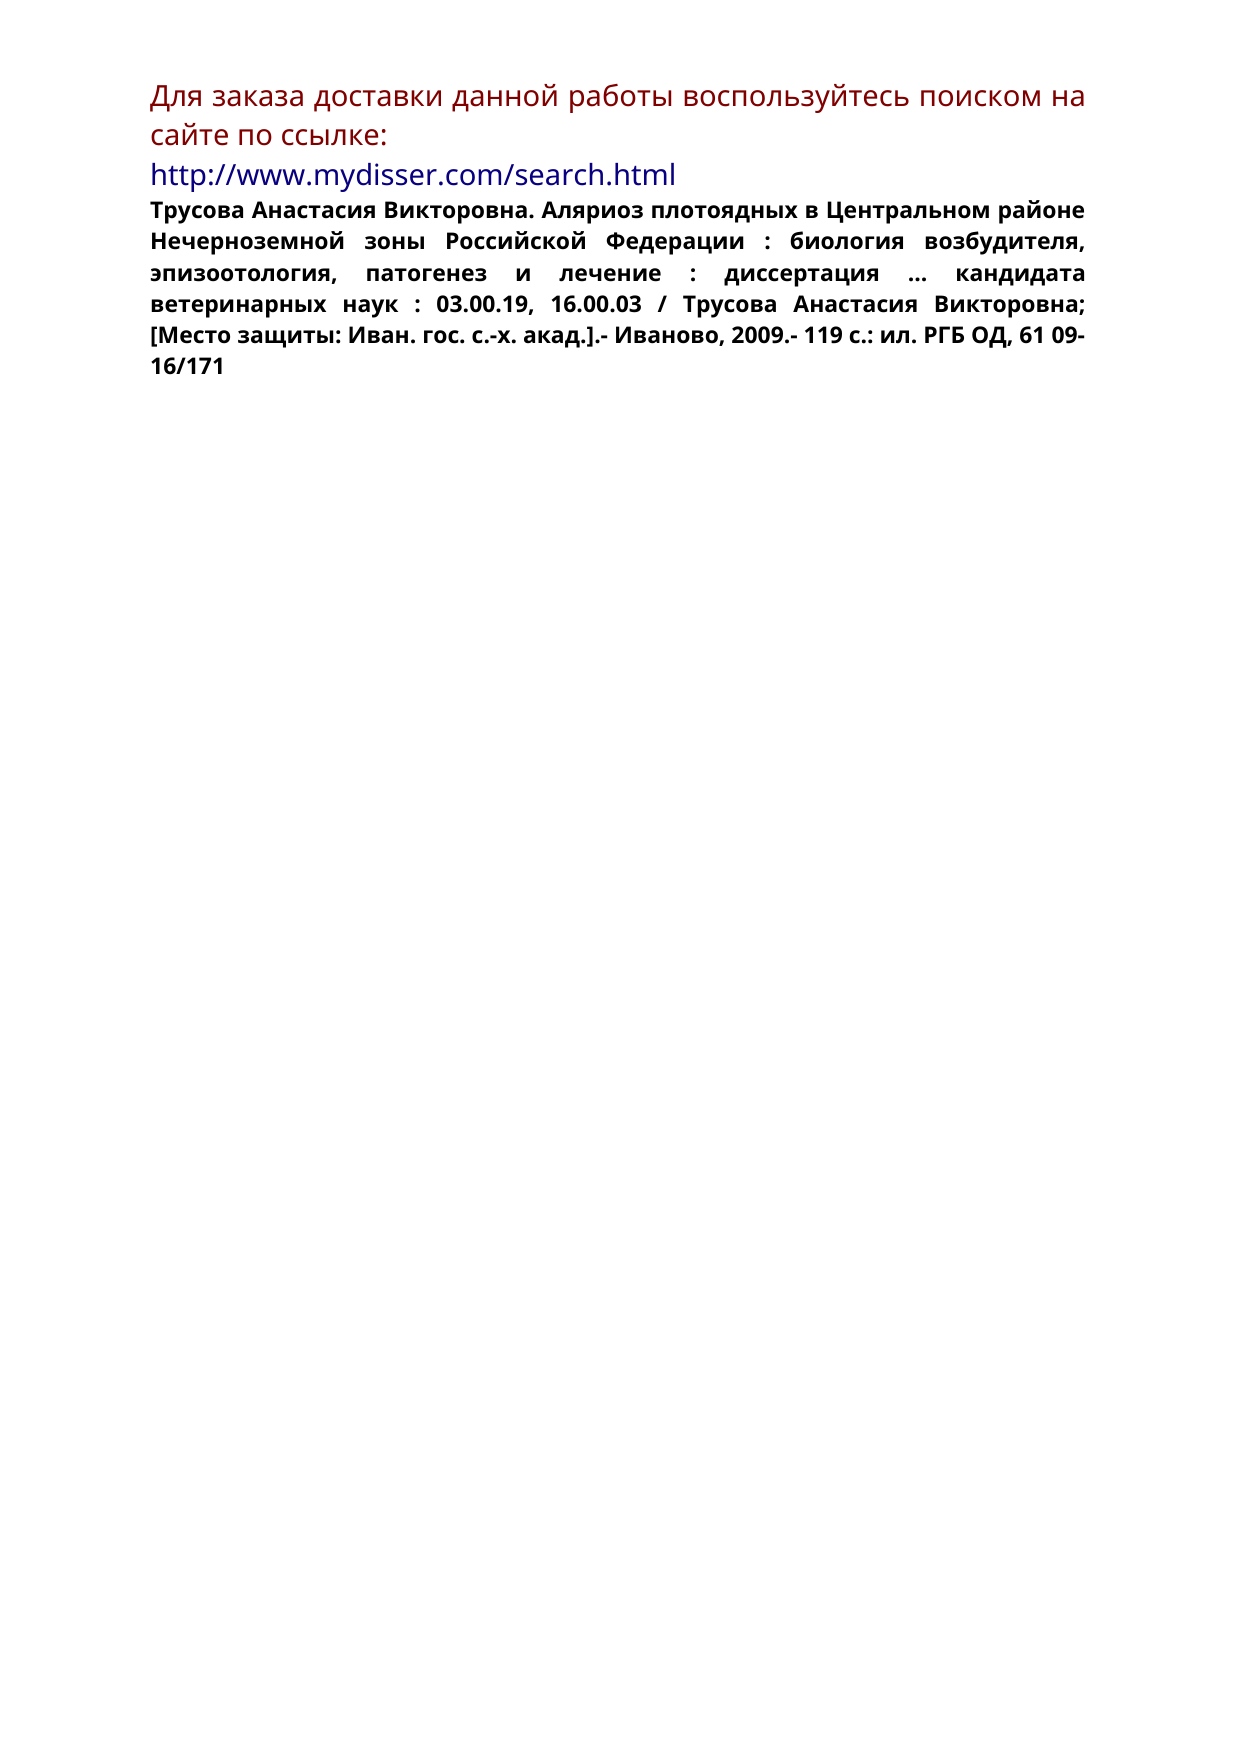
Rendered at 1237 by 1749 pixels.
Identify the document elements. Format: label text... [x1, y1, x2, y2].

text Трусова Анастасия Викторовна. Аляриоз плотоядных в Центральном районе Нечерноземной зоны Российской Федерации : биология возбудителя, эпизоотология, патогенез и лечение : диссертация ... кандидата ветеринарных наук : 03.00.19, 16.00.03 / Трусова Анастасия Викторовна; [Место защиты: Иван. гос. с.-х. акад.].- Иваново, 2009.- 119 с.: ил. РГБ ОД, 61 09-16/171 [150, 194, 1086, 382]
